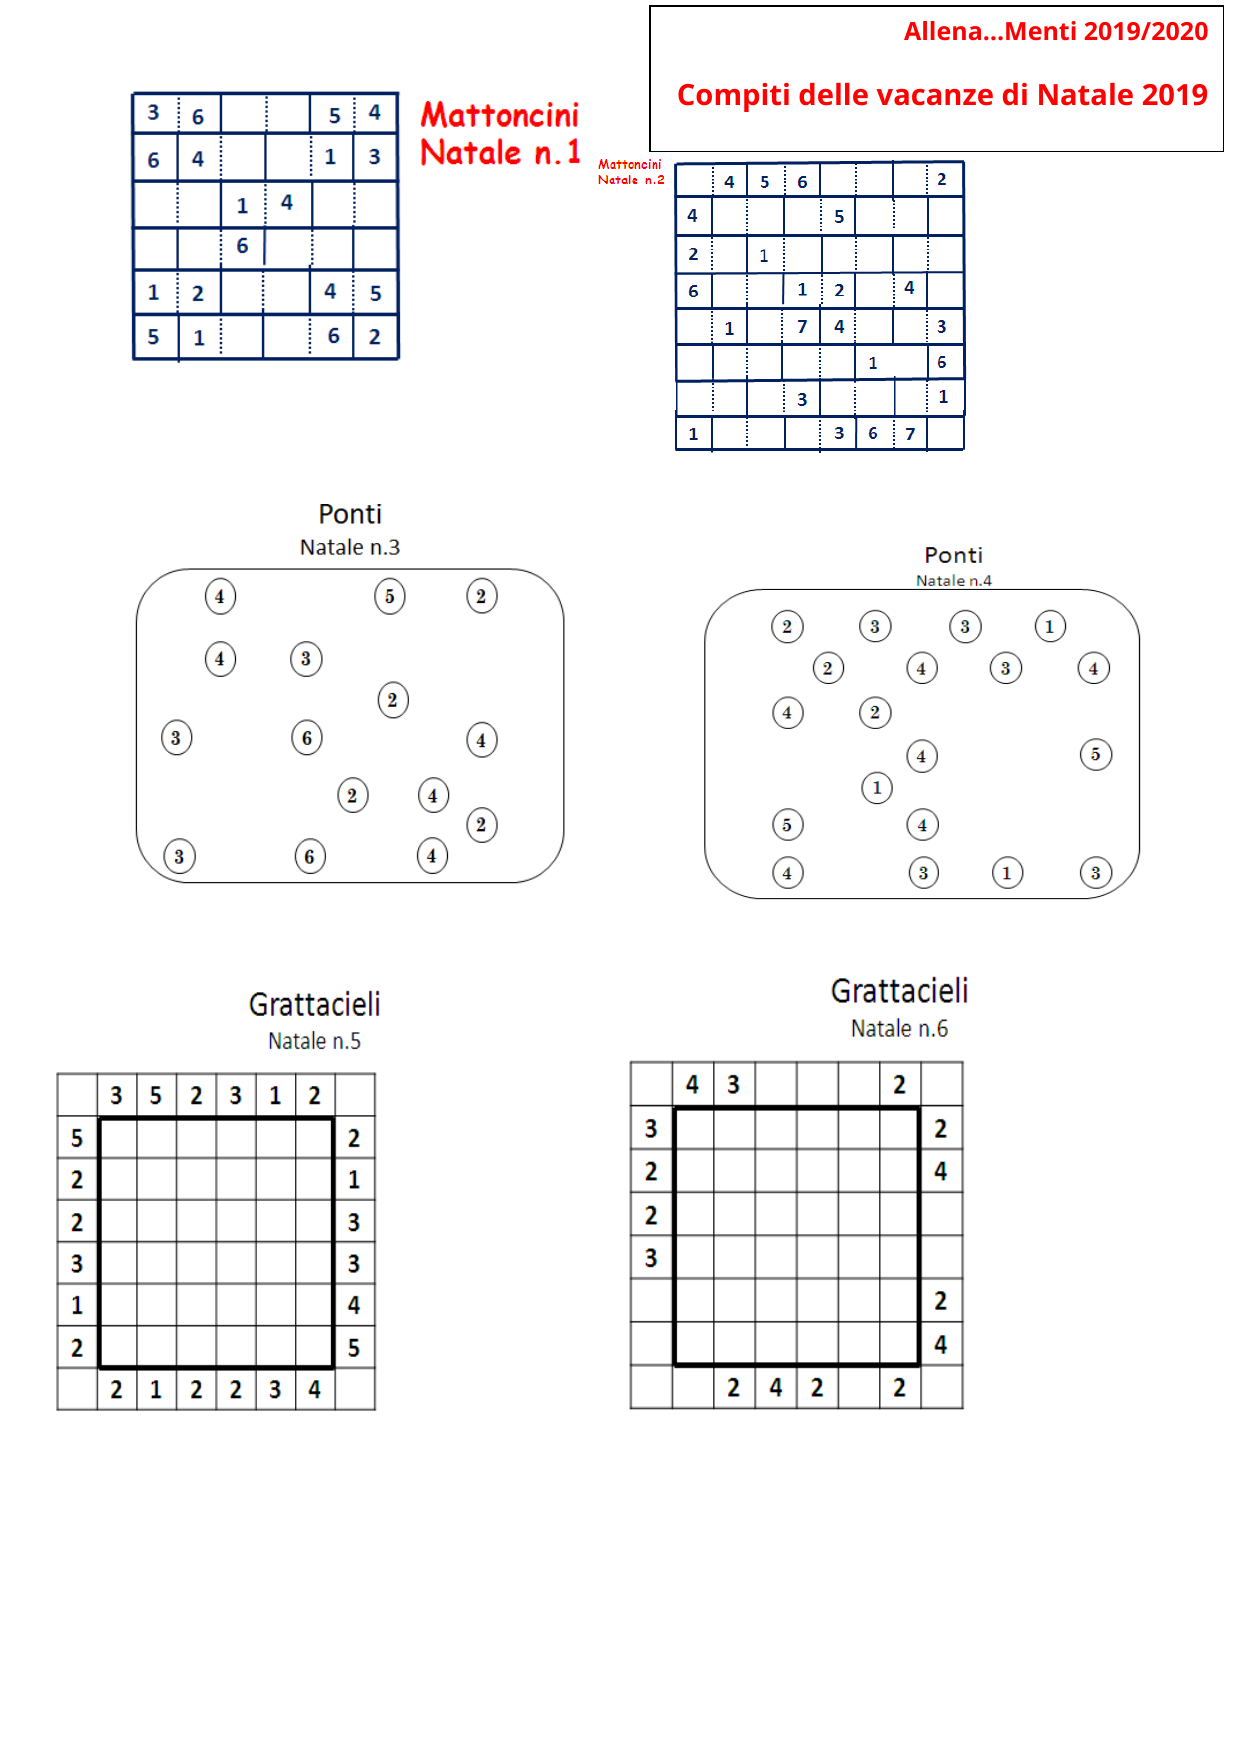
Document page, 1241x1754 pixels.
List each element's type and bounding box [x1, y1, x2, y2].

picture [29, 59, 1049, 480]
picture [643, 543, 1198, 919]
picture [29, 943, 1200, 1455]
picture [76, 504, 628, 919]
